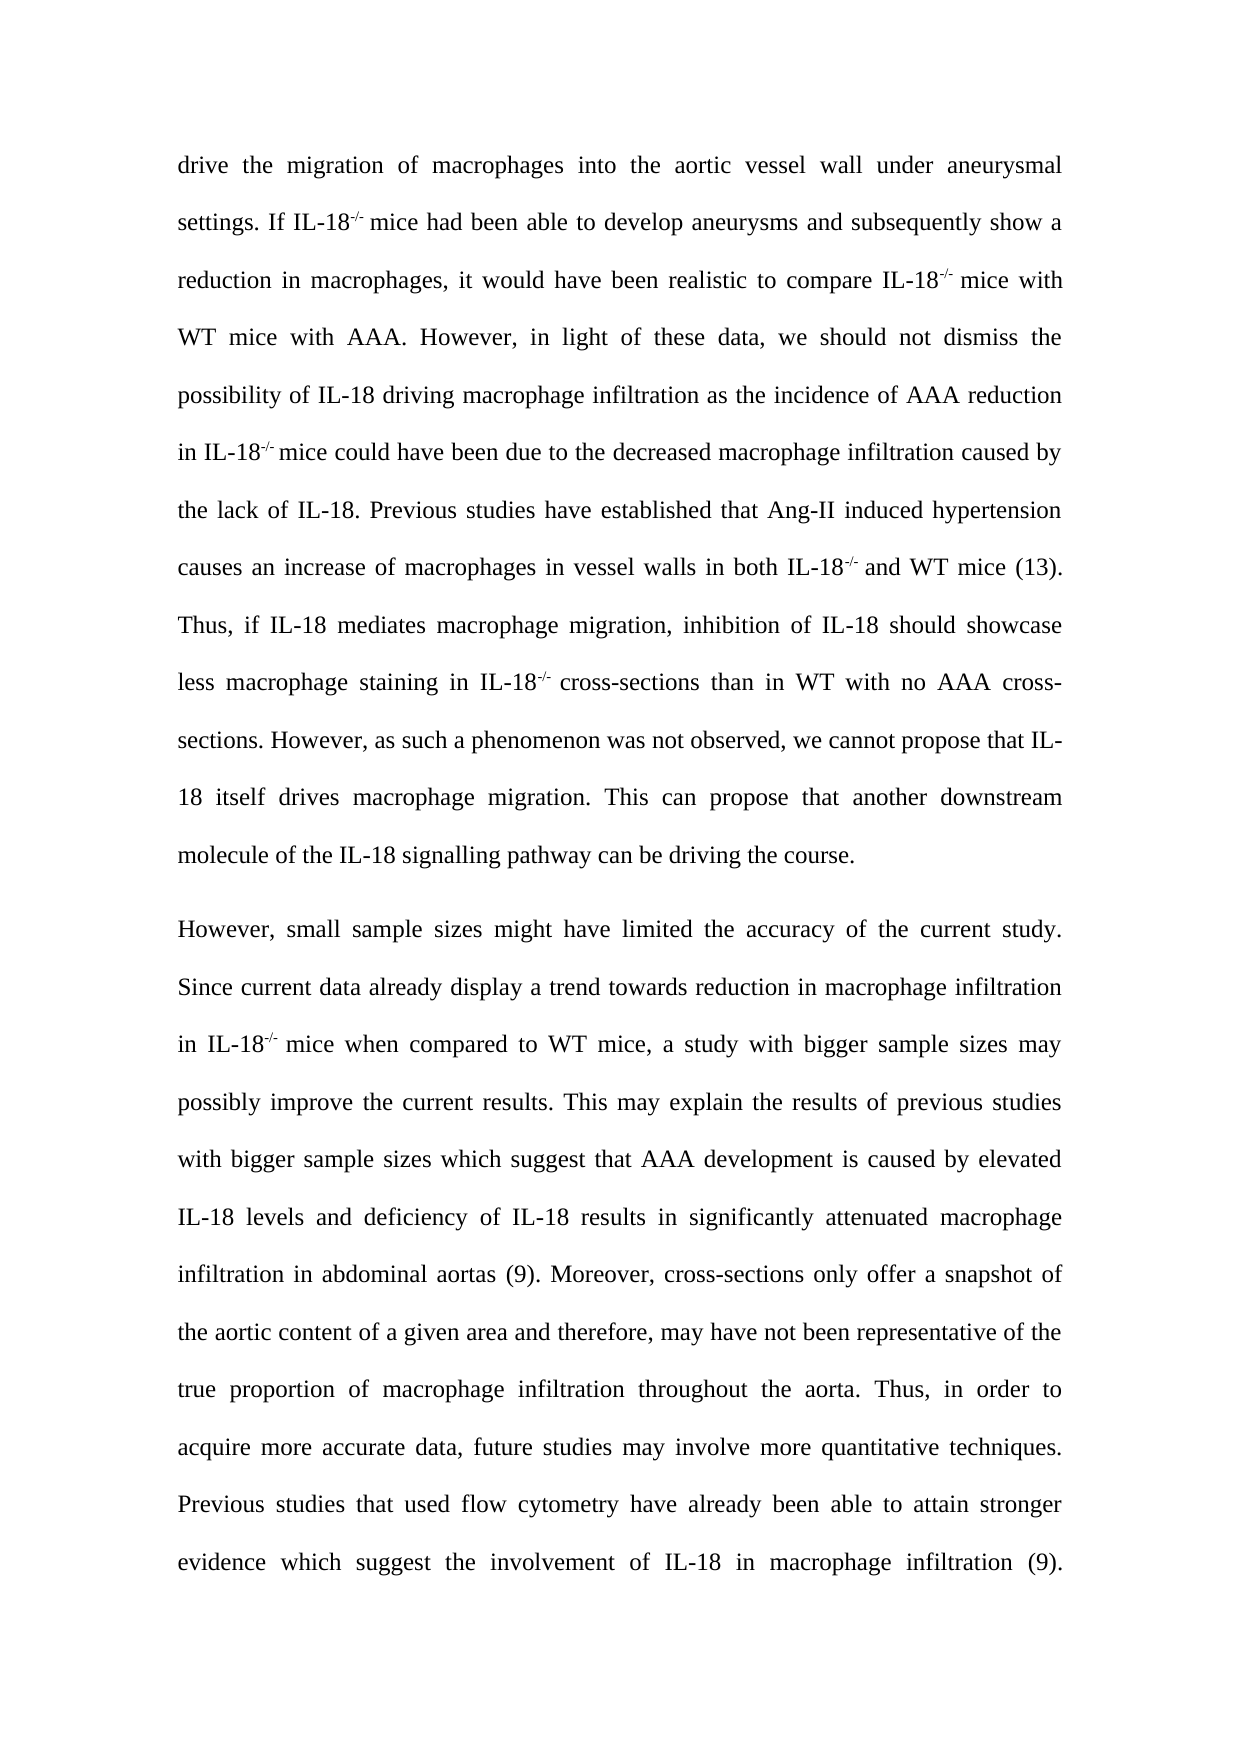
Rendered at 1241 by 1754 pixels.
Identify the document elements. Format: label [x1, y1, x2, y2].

text [177, 914, 1063, 1575]
text [177, 150, 1063, 869]
